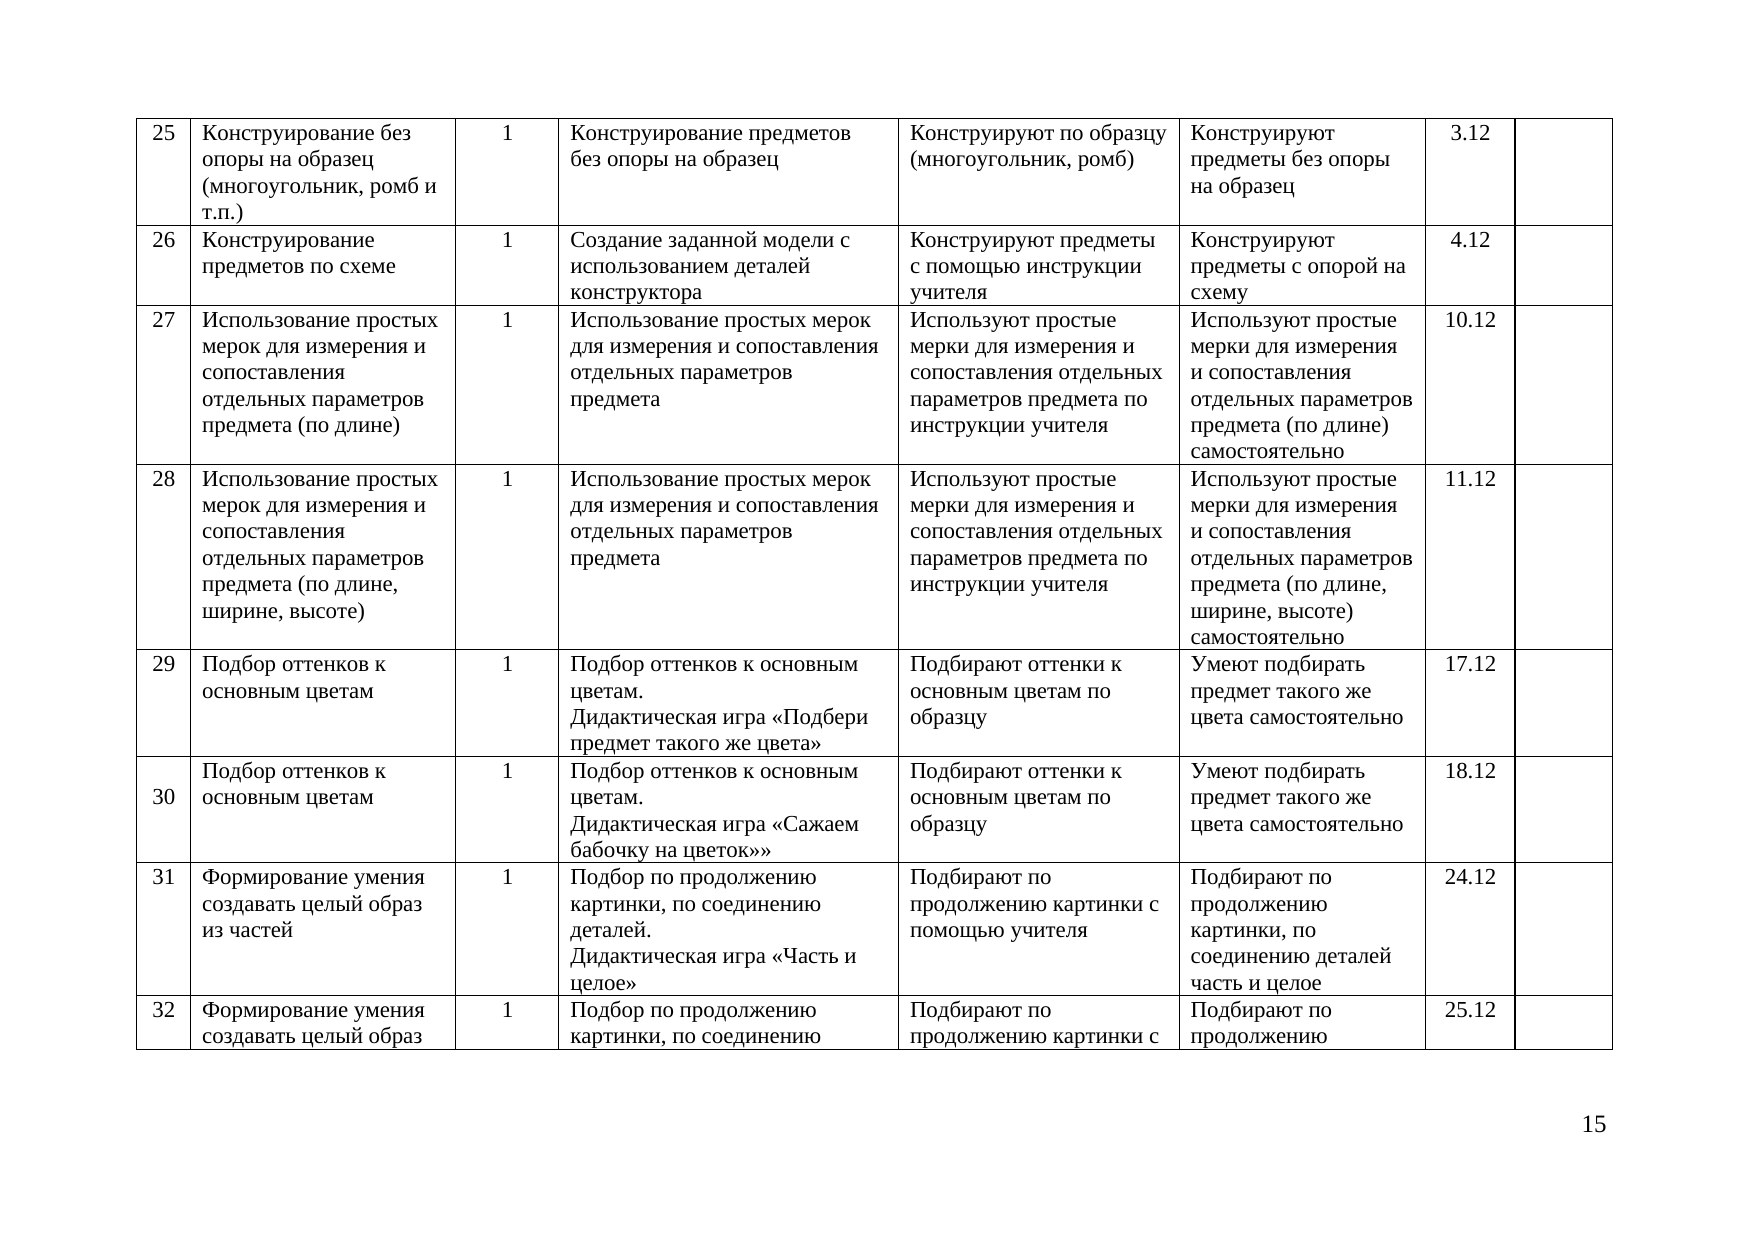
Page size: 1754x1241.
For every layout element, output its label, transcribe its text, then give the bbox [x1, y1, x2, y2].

table_cell 29 [137, 650, 190, 756]
table_cell Подбор оттенков к основным цветам [191, 757, 455, 862]
table_cell Подбирают по продолжению картинки, по соединению деталей часть и целое [1180, 863, 1425, 995]
table_cell 1 [456, 650, 558, 756]
table_cell Конструирование предметов без опоры на образец [559, 119, 898, 224]
table_cell 24.12 [1426, 863, 1514, 995]
table_cell Подбор оттенков к основным цветам. Дидактическая игра «Подбери предмет такого же цвета» [559, 650, 898, 756]
table_cell 10.12 [1426, 306, 1514, 464]
table_cell 3.12 [1426, 119, 1514, 224]
table_cell Подбирают оттенки к основным цветам по образцу [899, 650, 1179, 756]
table_cell [1516, 757, 1612, 862]
table_cell [1516, 226, 1612, 305]
table_cell Подбор оттенков к основным цветам [191, 650, 455, 756]
table_cell [1516, 465, 1612, 649]
table_cell Используют простые мерки для измерения и сопоставления отдельных параметров предмета по инструкции учителя [899, 465, 1179, 649]
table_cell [1180, 996, 1425, 1049]
table_cell 1 [456, 119, 558, 224]
table_cell 25.12 [1426, 996, 1514, 1049]
table_cell Подбор по продолжению картинки, по соединению деталей. Дидактическая игра «Часть и целое» [559, 863, 898, 995]
table_cell Создание заданной модели с использованием деталей конструктора [559, 226, 898, 305]
table_cell 11.12 [1426, 465, 1514, 649]
table_cell Используют простые мерки для измерения и сопоставления отдельных параметров предмета по инструкции учителя [899, 306, 1179, 464]
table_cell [559, 996, 898, 1049]
table_cell Умеют подбирать предмет такого же цвета самостоятельно [1180, 757, 1425, 862]
table_cell 1 [456, 306, 558, 464]
table_cell 28 [137, 465, 190, 649]
table_cell Умеют подбирать предмет такого же цвета самостоятельно [1180, 650, 1425, 756]
table_cell Конструирование предметов по схеме [191, 226, 455, 305]
table_cell 4.12 [1426, 226, 1514, 305]
table_cell Использование простых мерок для измерения и сопоставления отдельных параметров предмета [559, 465, 898, 649]
table_cell 17.12 [1426, 650, 1514, 756]
table_cell 1 [456, 996, 558, 1049]
table_cell [1516, 306, 1612, 464]
table_cell Используют простые мерки для измерения и сопоставления отдельных параметров предмета (по длине) самостоятельно [1180, 306, 1425, 464]
table_cell 1 [456, 863, 558, 995]
table_cell Использование простых мерок для измерения и сопоставления отдельных параметров предмета [559, 306, 898, 464]
table_cell Подбирают оттенки к основным цветам по образцу [899, 757, 1179, 862]
table_cell Конструируют предметы с помощью инструкции учителя [899, 226, 1179, 305]
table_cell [899, 996, 1179, 1049]
table_cell 1 [456, 757, 558, 862]
table_cell [1516, 863, 1612, 995]
table_cell 27 [137, 306, 190, 464]
table_cell Конструируют предметы без опоры на образец [1180, 119, 1425, 224]
table_cell Используют простые мерки для измерения и сопоставления отдельных параметров предмета (по длине, ширине, высоте) самостоятельно [1180, 465, 1425, 649]
table_cell Конструирование без опоры на образец (многоугольник, ромб и т.п.) [191, 119, 455, 224]
table_cell 31 [137, 863, 190, 995]
table_cell 18.12 [1426, 757, 1514, 862]
table_cell [1516, 996, 1612, 1049]
table_cell Конструируют предметы с опорой на схему [1180, 226, 1425, 305]
table_cell 25 [137, 119, 190, 224]
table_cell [191, 996, 455, 1049]
table_cell [1516, 119, 1612, 224]
table_cell 30 [137, 757, 190, 862]
table_cell 1 [456, 465, 558, 649]
table_cell Использование простых мерок для измерения и сопоставления отдельных параметров предмета (по длине) [191, 306, 455, 464]
table_cell Подбор оттенков к основным цветам. Дидактическая игра «Сажаем бабочку на цветок»» [559, 757, 898, 862]
table_cell Использование простых мерок для измерения и сопоставления отдельных параметров предмета (по длине, ширине, высоте) [191, 465, 455, 649]
table_cell 26 [137, 226, 190, 305]
table_cell Конструируют по образцу (многоугольник, ромб) [899, 119, 1179, 224]
table_cell Подбирают по продолжению картинки с помощью учителя [899, 863, 1179, 995]
table_cell 1 [456, 226, 558, 305]
table_cell [1516, 650, 1612, 756]
table_cell 32 [137, 996, 190, 1049]
table_cell Формирование умения создавать целый образ из частей [191, 863, 455, 995]
